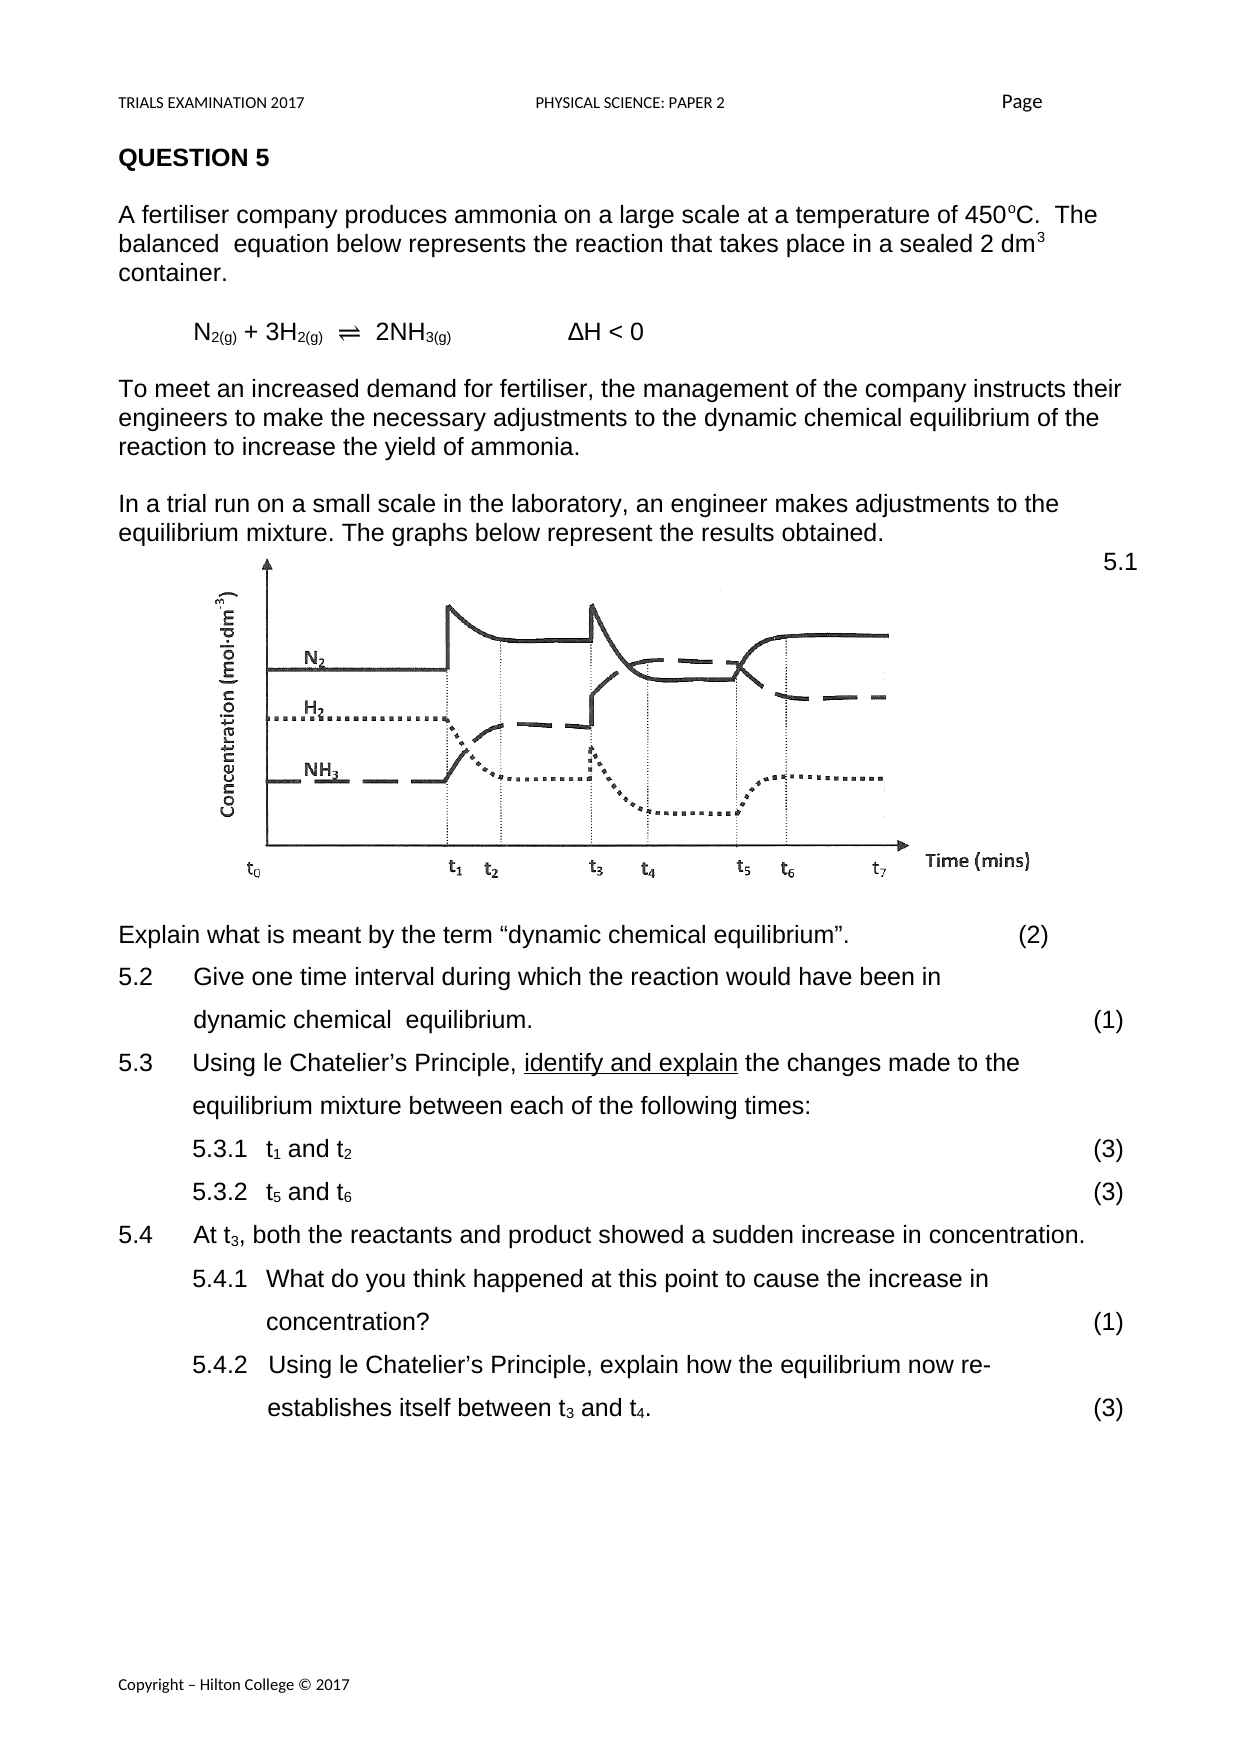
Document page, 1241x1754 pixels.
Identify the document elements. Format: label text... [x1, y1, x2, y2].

text 5.4.2 Using le Chatelier’s Principle, explain how the equilibrium now re- [192, 1350, 1181, 1378]
text N2(g) + 3H2(g) ⇌ 2NH3(g) ∆H < 0 [118, 315, 1124, 345]
text QUESTION 5 [118, 143, 1122, 172]
text establishes itself between t3 and t4. (3) [192, 1393, 1181, 1422]
text dynamic chemical equilibrium. (1) [118, 1005, 1181, 1033]
text A fertiliser company produces ammonia on a large scale at a temperature of 450oC. The balanced equation below represents the reaction that takes place in a sealed 2 dm3 container. [118, 200, 1124, 287]
text In a trial run on a small scale in the laboratory, an engineer makes adjustments to the equilibrium mixture. The graphs below represent the results obtained. [118, 489, 1124, 547]
text To meet an increased demand for fertiliser, the management of the company instructs their engineers to make the necessary adjustments to the dynamic chemical equilibrium of the reaction to increase the yield of ammonia. [118, 374, 1124, 460]
text concentration? (1) [266, 1307, 1181, 1335]
text equilibrium mixture between each of the following times: [192, 1091, 1181, 1120]
text 5.3.2 t5 and t6 (3) [192, 1177, 1181, 1206]
text 5.2 Give one time interval during which the reaction would have been in [118, 962, 1181, 990]
text 5.4 At t3, both the reactants and product showed a sudden increase in concentration. [118, 1220, 1181, 1249]
text 5.1 Explain what is meant by the term “dynamic chemical equilibrium”. (2) [118, 547, 1181, 949]
text 5.3 Using le Chatelier’s Principle, identify and explain the changes made to the [118, 1048, 1181, 1077]
text 5.4.1 What do you think happened at this point to cause the increase in [192, 1263, 1181, 1292]
text 5.3.1 t1 and t2 (3) [192, 1134, 1181, 1163]
